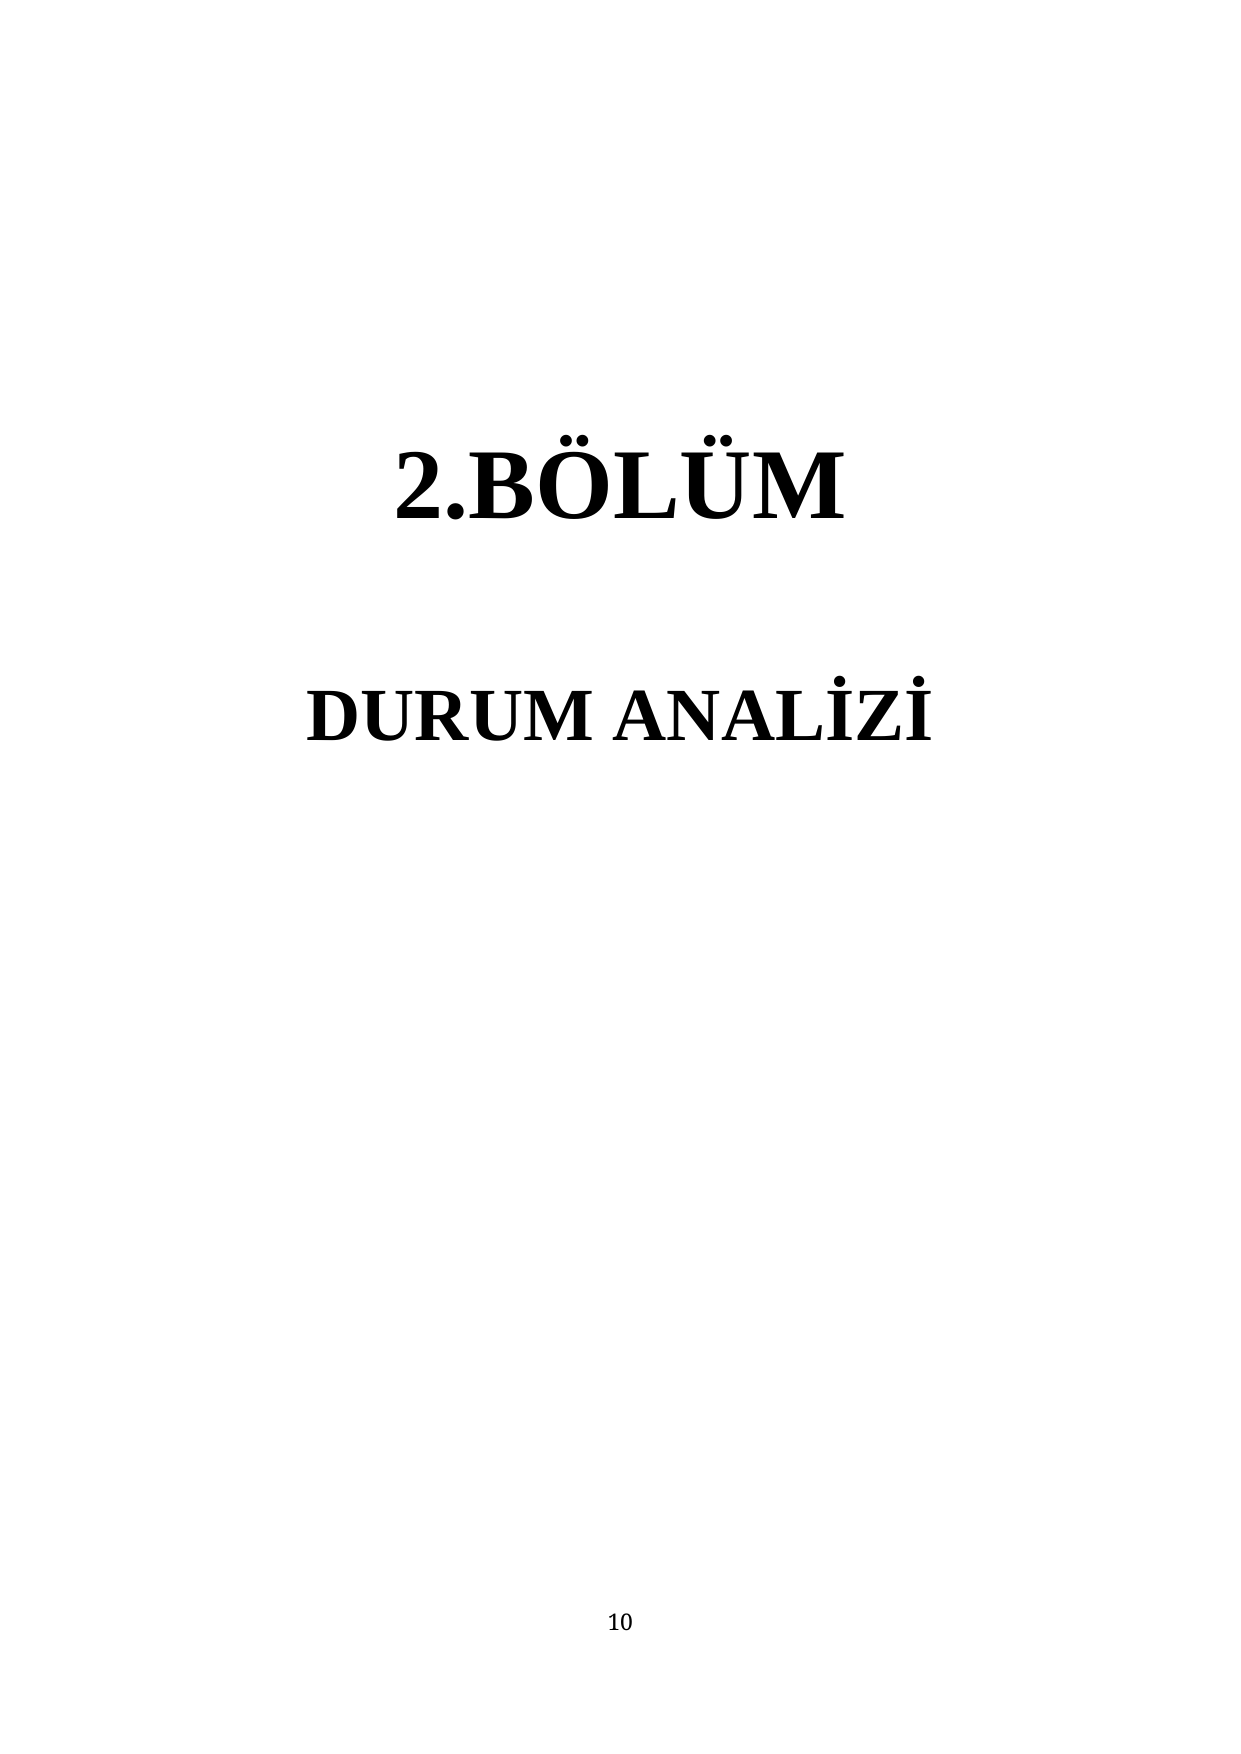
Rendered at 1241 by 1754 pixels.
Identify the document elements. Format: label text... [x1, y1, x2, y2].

text 2.BÖLÜM [148, 425, 1092, 540]
text DURUM ANALİZİ [148, 670, 1092, 756]
